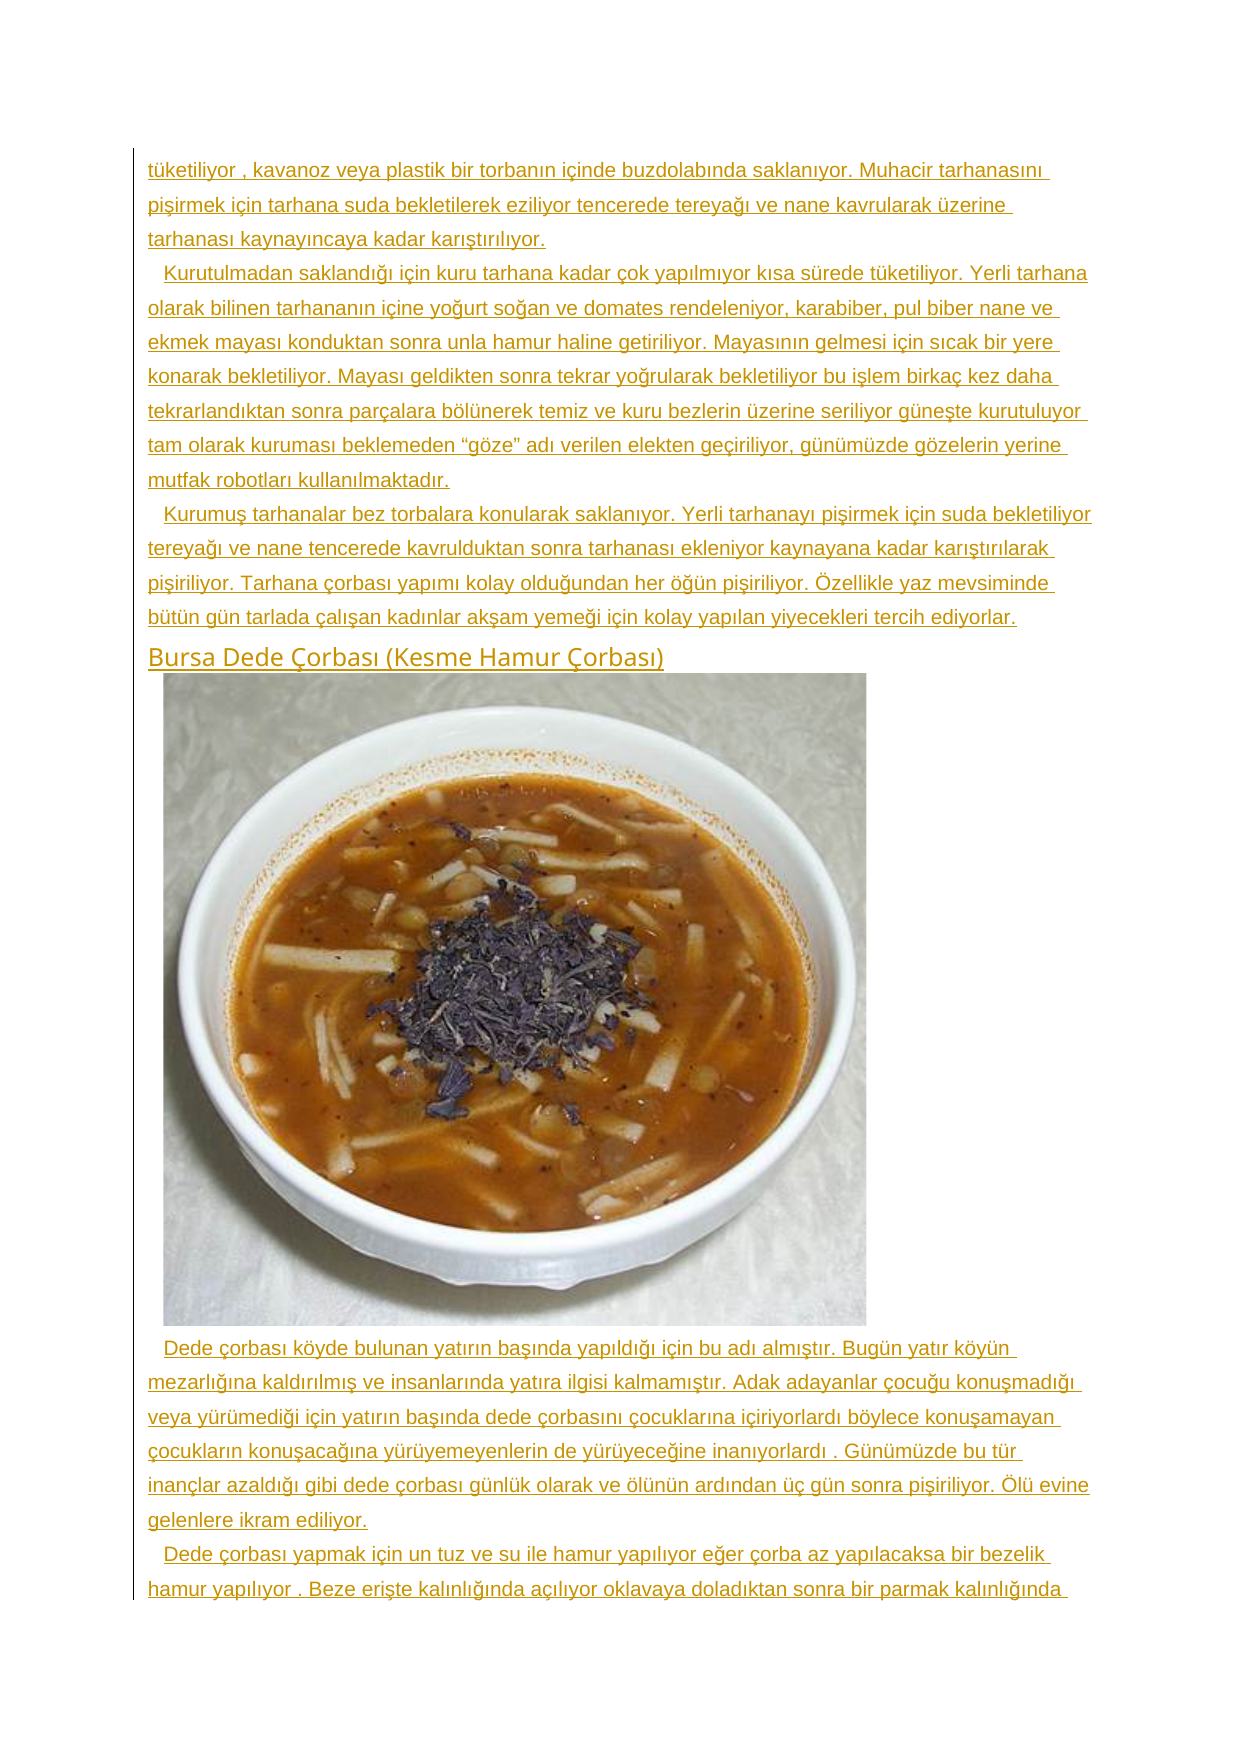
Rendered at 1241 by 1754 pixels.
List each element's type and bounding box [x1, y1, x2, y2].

picture [163, 673, 867, 1326]
